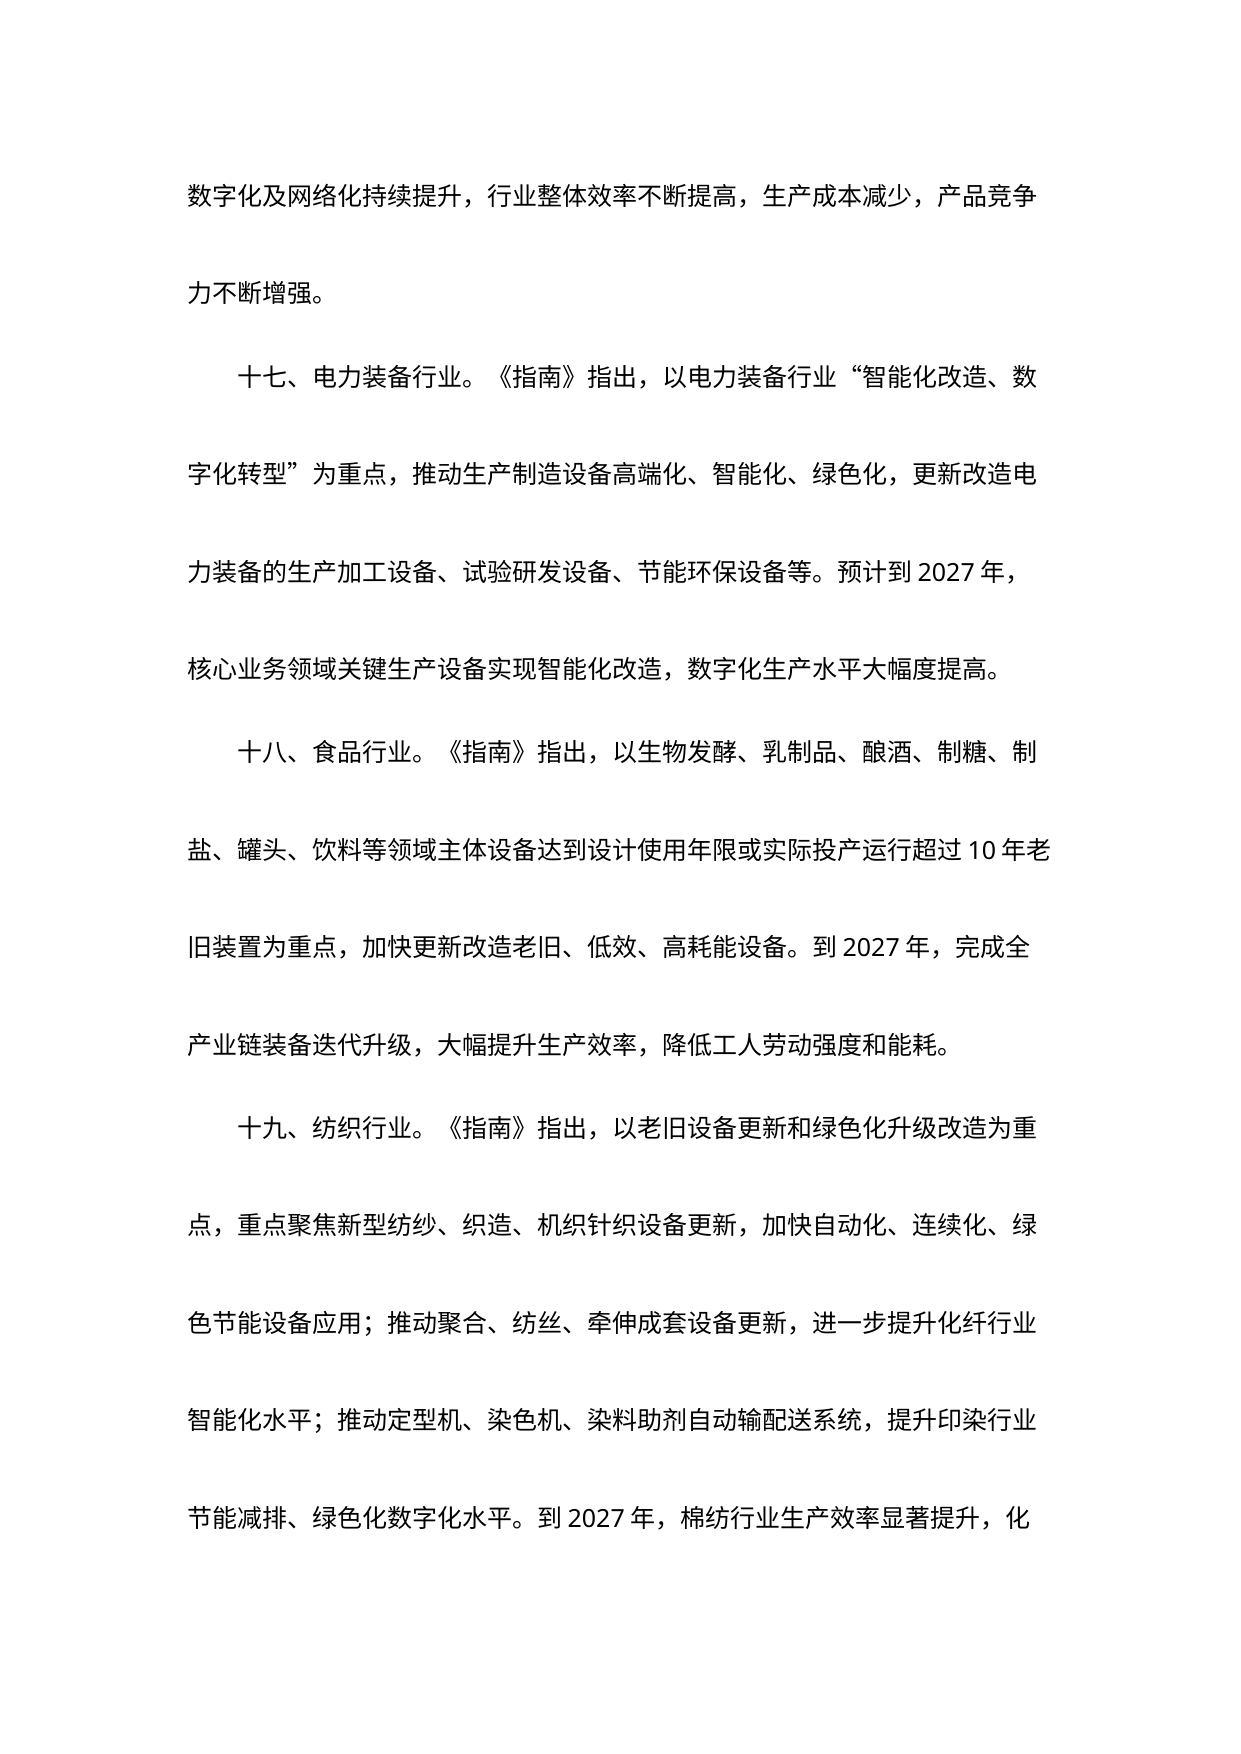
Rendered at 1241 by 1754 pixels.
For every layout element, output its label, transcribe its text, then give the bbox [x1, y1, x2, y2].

text 十八、食品行业。《指南》指出，以生物发酵、乳制品、酿酒、制糖、制盐、罐头、饮料等领域主体设备达到设计使用年限或实际投产运行超过10年老旧装置为重点，加快更新改造老旧、低效、高耗能设备。到2027年，完成全产业链装备迭代升级，大幅提升生产效率，降低工人劳动强度和能耗。 [187, 718, 1053, 1076]
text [187, 162, 1053, 324]
text 十七、电力装备行业。《指南》指出，以电力装备行业“智能化改造、数字化转型”为重点，推动生产制造设备高端化、智能化、绿色化，更新改造电力装备的生产加工设备、试验研发设备、节能环保设备等。预计到2027年，核心业务领域关键生产设备实现智能化改造，数字化生产水平大幅度提高。 [187, 343, 1053, 700]
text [187, 1094, 1053, 1549]
